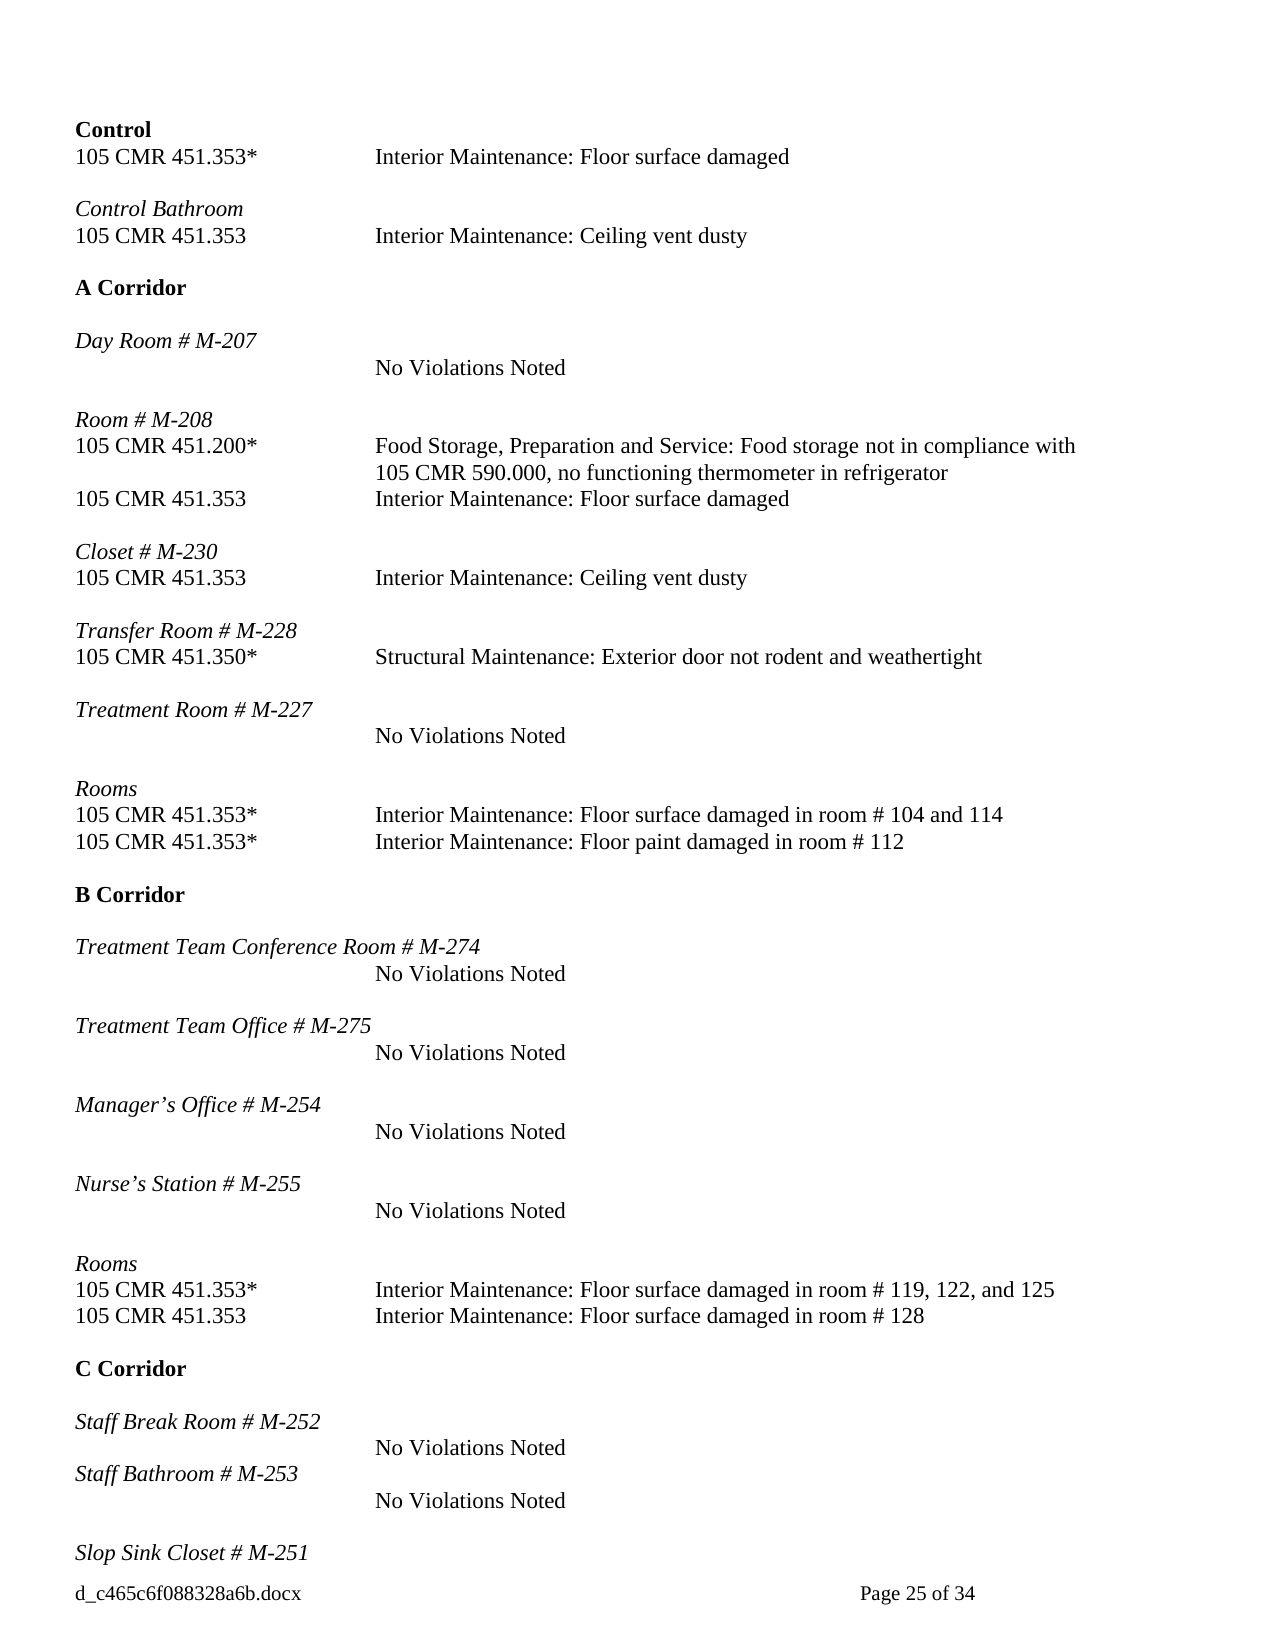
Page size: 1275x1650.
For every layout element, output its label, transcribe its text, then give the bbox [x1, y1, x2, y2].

text Slop Sink Closet # M-251 [75, 1539, 1200, 1566]
text 105 CMR 451.353 Interior Maintenance: Ceiling vent dusty [75, 564, 1200, 591]
text 105 CMR 451.353 Interior Maintenance: Ceiling vent dusty [75, 222, 1200, 248]
text No Violations Noted [75, 1197, 1200, 1223]
text C Corridor [75, 1355, 1200, 1381]
text Closet # M-230 [75, 538, 1200, 564]
text Staff Break Room # M-252 [75, 1408, 1200, 1434]
text No Violations Noted [75, 1487, 1200, 1513]
text 105 CMR 451.353* Interior Maintenance: Floor surface damaged in room # 119, 122, and 125 [75, 1276, 1200, 1302]
text B Corridor [75, 881, 1200, 907]
text No Violations Noted [75, 1118, 1200, 1144]
text 105 CMR 451.353 Interior Maintenance: Floor surface damaged [75, 485, 1200, 512]
text Treatment Team Office # M-275 [75, 1012, 1200, 1039]
text No Violations Noted [75, 1039, 1200, 1065]
text Nurse’s Station # M-255 [75, 1171, 1200, 1197]
text No Violations Noted [75, 353, 1200, 380]
text 105 CMR 451.353* Interior Maintenance: Floor surface damaged in room # 104 and 114 [75, 802, 1200, 828]
text No Violations Noted [75, 960, 1200, 986]
text Transfer Room # M-228 [75, 617, 1200, 643]
text Rooms [75, 775, 1200, 802]
text Staff Bathroom # M-253 [75, 1460, 1200, 1487]
text No Violations Noted [75, 1434, 1200, 1460]
text 105 CMR 590.000, no functioning thermometer in refrigerator [75, 459, 1200, 485]
text 105 CMR 451.200* Food Storage, Preparation and Service: Food storage not in compliance with [75, 433, 1200, 459]
text 105 CMR 451.350* Structural Maintenance: Exterior door not rodent and weathertight [75, 643, 1200, 670]
text No Violations Noted [75, 722, 1200, 749]
text Treatment Team Conference Room # M-274 [75, 933, 1200, 960]
text Rooms [75, 1249, 1200, 1276]
text 105 CMR 451.353* Interior Maintenance: Floor surface damaged [75, 143, 1200, 169]
text Control [75, 116, 1200, 143]
text 105 CMR 451.353* Interior Maintenance: Floor paint damaged in room # 112 [75, 828, 1200, 854]
text Control Bathroom [75, 195, 1200, 222]
text Room # M-208 [75, 406, 1200, 433]
text Treatment Room # M-227 [75, 696, 1200, 722]
text Day Room # M-207 [75, 327, 1200, 353]
text A Corridor [75, 274, 1200, 301]
text 105 CMR 451.353 Interior Maintenance: Floor surface damaged in room # 128 [75, 1302, 1200, 1329]
text Manager’s Office # M-254 [75, 1091, 1200, 1118]
